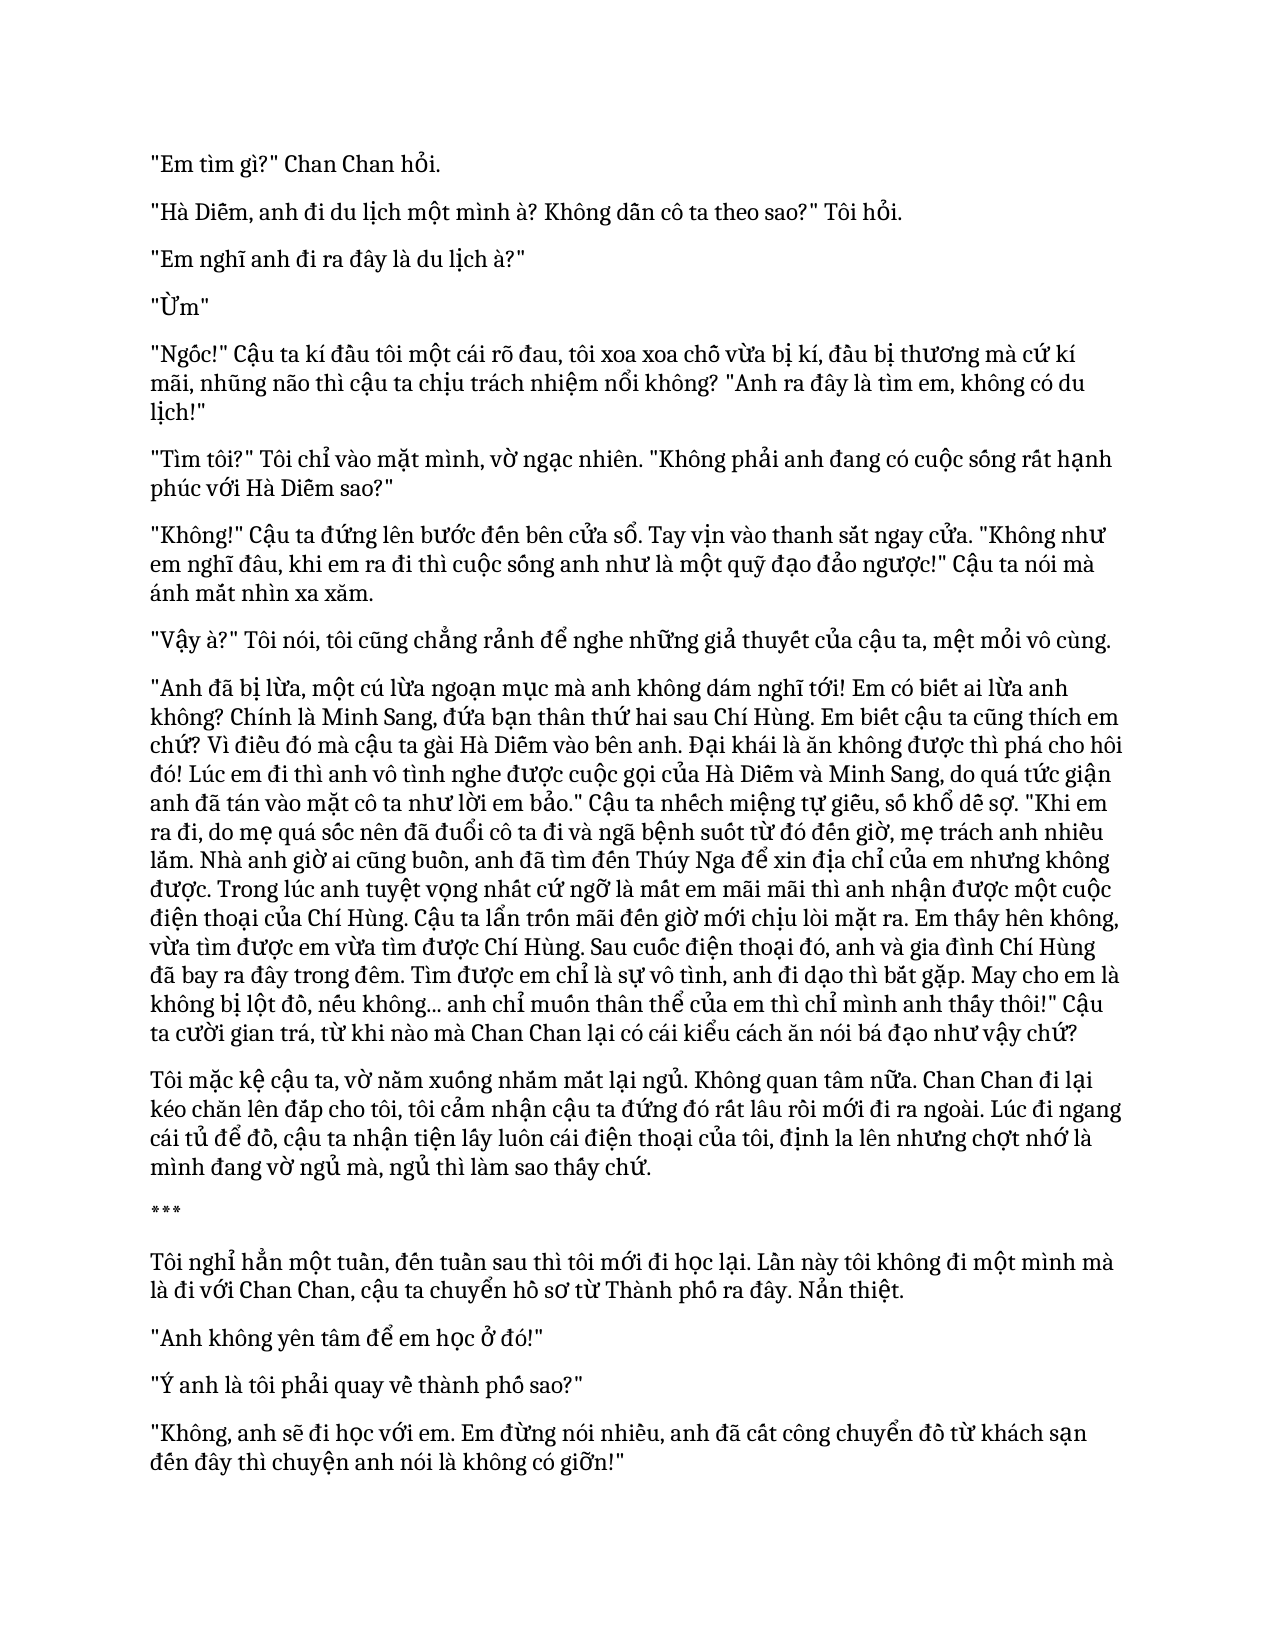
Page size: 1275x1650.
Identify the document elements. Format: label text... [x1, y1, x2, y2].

text "Ngốc!" Cậu ta kí đầu tôi một cái rõ đau, tôi xoa xoa chỗ vừa bị kí, đầu bị thương mà cứ kí mãi, nhũng não thì cậu ta chịu trách nhiệm nổi không? "Anh ra đây là tìm em, không có du lịch!" [150, 340, 1125, 426]
text "Không!" Cậu ta đứng lên bước đến bên cửa sổ. Tay vịn vào thanh sắt ngay cửa. "Không như em nghĩ đâu, khi em ra đi thì cuộc sống anh như là một quỹ đạo đảo ngược!" Cậu ta nói mà ánh mắt nhìn xa xăm. [150, 521, 1125, 607]
text "Không, anh sẽ đi học với em. Em đừng nói nhiều, anh đã cất công chuyển đồ từ khách sạn đến đây thì chuyện anh nói là không có giỡn!" [150, 1419, 1125, 1476]
text "Tìm tôi?" Tôi chỉ vào mặt mình, vờ ngạc nhiên. "Không phải anh đang có cuộc sống rất hạnh phúc với Hà Diễm sao?" [150, 445, 1125, 502]
text *** [150, 1200, 1125, 1229]
text "Anh đã bị lừa, một cú lừa ngoạn mục mà anh không dám nghĩ tới! Em có biết ai lừa anh không? Chính là Minh Sang, đứa bạn thân thứ hai sau Chí Hùng. Em biết cậu ta cũng thích em chứ? Vì điều đó mà cậu ta gài Hà Diễm vào bên anh. Đại khái là ăn không được thì phá cho hôi đó! Lúc em đi thì anh vô tình nghe được cuộc gọi của Hà Diễm và Minh Sang, do quá tức giận anh đã tán vào mặt cô ta như lời em bảo." Cậu ta nhếch miệng tự giễu, số khổ dễ sợ. "Khi em ra đi, do mẹ quá sốc nên đã đuổi cô ta đi và ngã bệnh suốt từ đó đến giờ, mẹ trách anh nhiều lắm. Nhà anh giờ ai cũng buồn, anh đã tìm đến Thúy Nga để xin địa chỉ của em nhưng không được. Trong lúc anh tuyệt vọng nhất cứ ngỡ là mất em mãi mãi thì anh nhận được một cuộc điện thoại của Chí Hùng. Cậu ta lẩn trốn mãi đến giờ mới chịu lòi mặt ra. Em thấy hên không, vừa tìm được em vừa tìm được Chí Hùng. Sau cuốc điện thoại đó, anh và gia đình Chí Hùng đã bay ra đây trong đêm. Tìm được em chỉ là sự vô tình, anh đi dạo thì bắt gặp. May cho em là không bị lột đồ, nếu không... anh chỉ muốn thân thể của em thì chỉ mình anh thấy thôi!" Cậu ta cười gian trá, từ khi nào mà Chan Chan lại có cái kiểu cách ăn nói bá đạo như vậy chứ? [150, 674, 1125, 1047]
text "Ừm" [150, 292, 1125, 321]
text "Vậy à?" Tôi nói, tôi cũng chẳng rảnh để nghe những giả thuyết của cậu ta, mệt mỏi vô cùng. [150, 626, 1125, 655]
text "Ý anh là tôi phải quay về thành phố sao?" [150, 1371, 1125, 1400]
text "Anh không yên tâm để em học ở đó!" [150, 1324, 1125, 1352]
text Tôi mặc kệ cậu ta, vờ nằm xuống nhắm mắt lại ngủ. Không quan tâm nữa. Chan Chan đi lại kéo chăn lên đắp cho tôi, tôi cảm nhận cậu ta đứng đó rất lâu rồi mới đi ra ngoài. Lúc đi ngang cái tủ để đồ, cậu ta nhận tiện lấy luôn cái điện thoại của tôi, định la lên nhưng chợt nhớ là mình đang vờ ngủ mà, ngủ thì làm sao thấy chứ. [150, 1066, 1125, 1181]
text Tôi nghỉ hẳn một tuần, đến tuần sau thì tôi mới đi học lại. Lần này tôi không đi một mình mà là đi với Chan Chan, cậu ta chuyển hồ sơ từ Thành phố ra đây. Nản thiệt. [150, 1247, 1125, 1305]
text "Em tìm gì?" Chan Chan hỏi. [150, 150, 1125, 179]
text "Em nghĩ anh đi ra đây là du lịch à?" [150, 245, 1125, 274]
text "Hà Diễm, anh đi du lịch một mình à? Không dẫn cô ta theo sao?" Tôi hỏi. [150, 197, 1125, 226]
